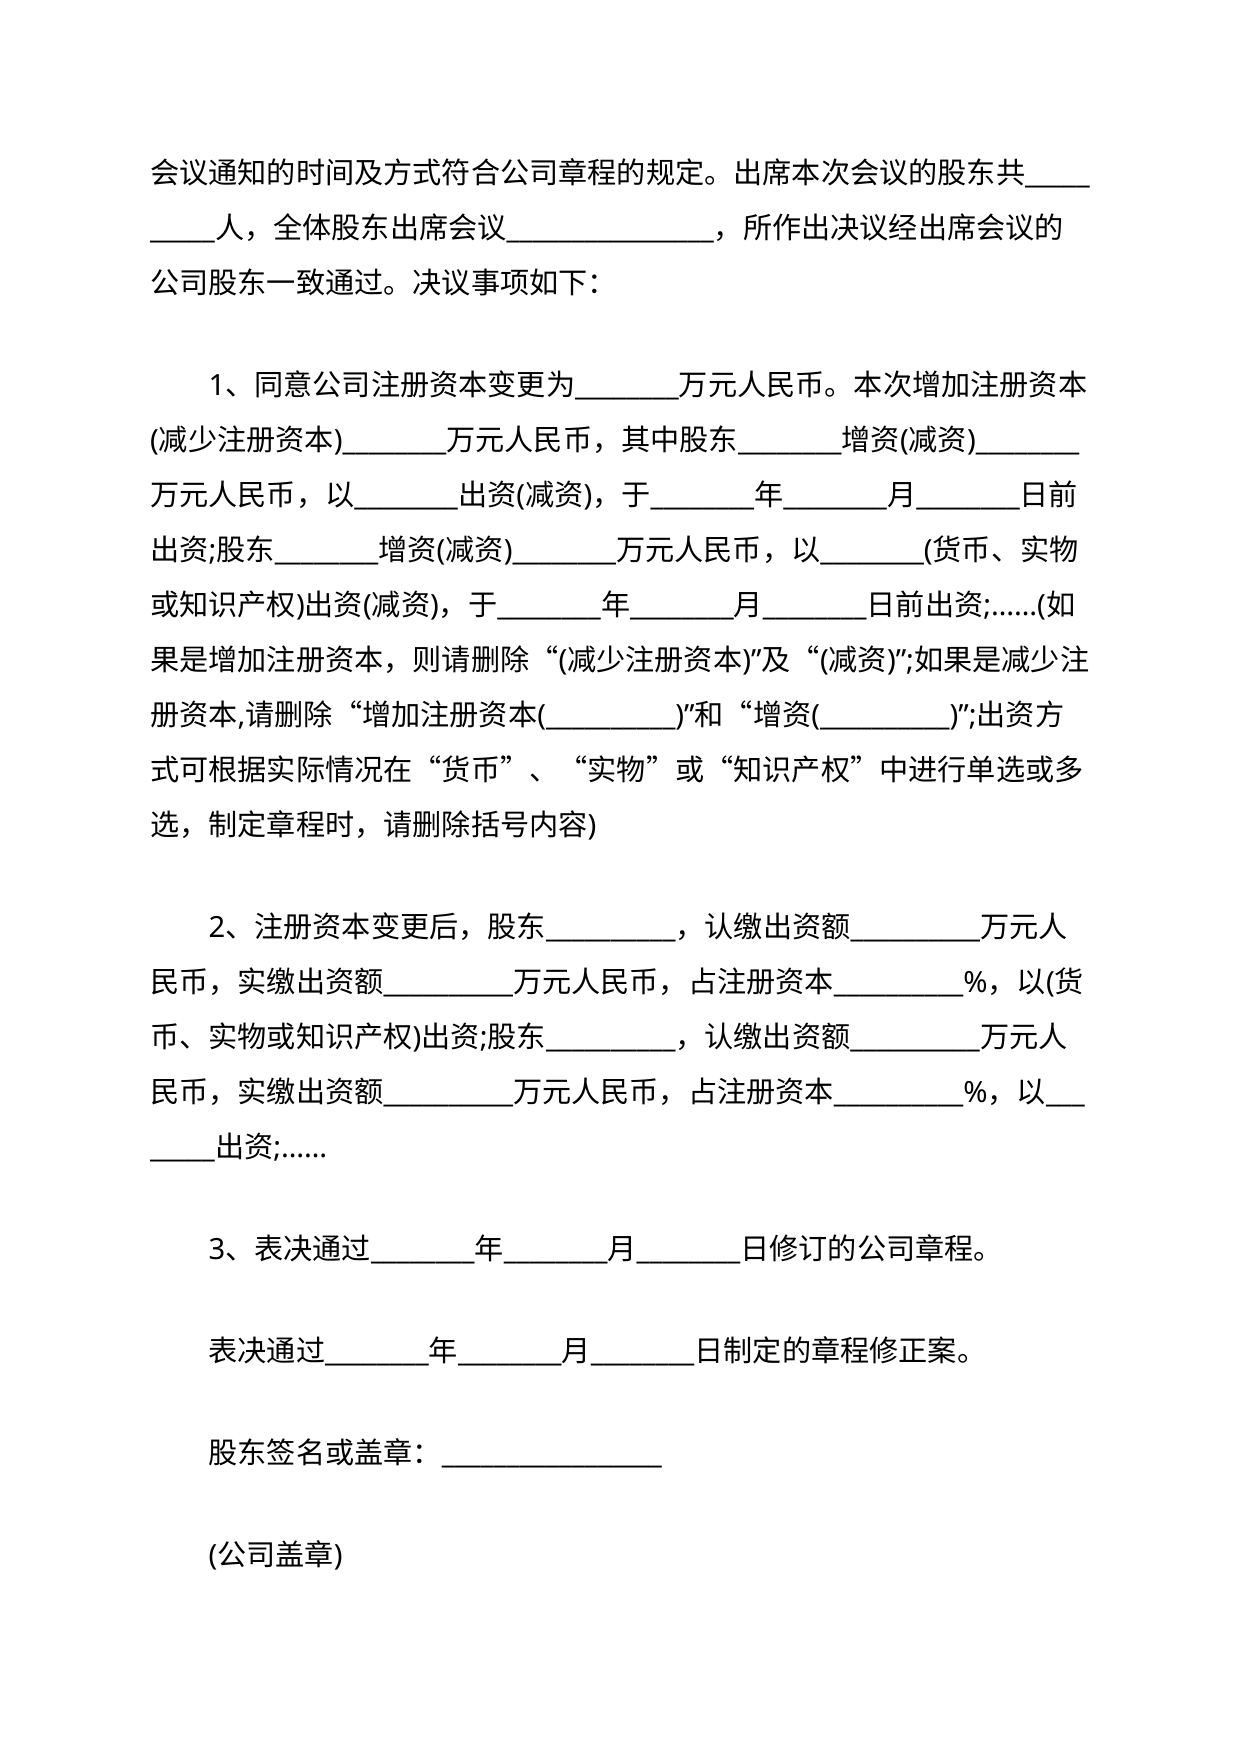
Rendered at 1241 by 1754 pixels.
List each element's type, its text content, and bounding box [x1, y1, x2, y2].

text 1、同意公司注册资本变更为________万元人民币。本次增加注册资本(减少注册资本)________万元人民币，其中股东________增资(减资)________万元人民币，以________出资(减资)，于________年________月________日前出资;股东________增资(减资)________万元人民币，以________(货币、实物或知识产权)出资(减资)，于________年________月________日前出资;……(如果是增加注册资本，则请删除“(减少注册资本)”及“(减资)”;如果是减少注册资本,请删除“增加注册资本(__________)”和“增资(__________)”;出资方式可根据实际情况在“货币”、“实物”或“知识产权”中进行单选或多选，制定章程时，请删除括号内容) [150, 362, 1090, 844]
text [150, 150, 1090, 302]
text 3、表决通过________年________月________日修订的公司章程。 [150, 1226, 1090, 1268]
text 2、注册资本变更后，股东__________，认缴出资额__________万元人民币，实缴出资额__________万元人民币，占注册资本__________%，以(货币、实物或知识产权)出资;股东__________，认缴出资额__________万元人民币，实缴出资额__________万元人民币，占注册资本__________%，以________出资;…… [150, 904, 1090, 1166]
text 表决通过________年________月________日制定的章程修正案。 [150, 1328, 1090, 1370]
text (公司盖章) [150, 1532, 1090, 1574]
text 股东签名或盖章：_________________ [150, 1429, 1090, 1472]
